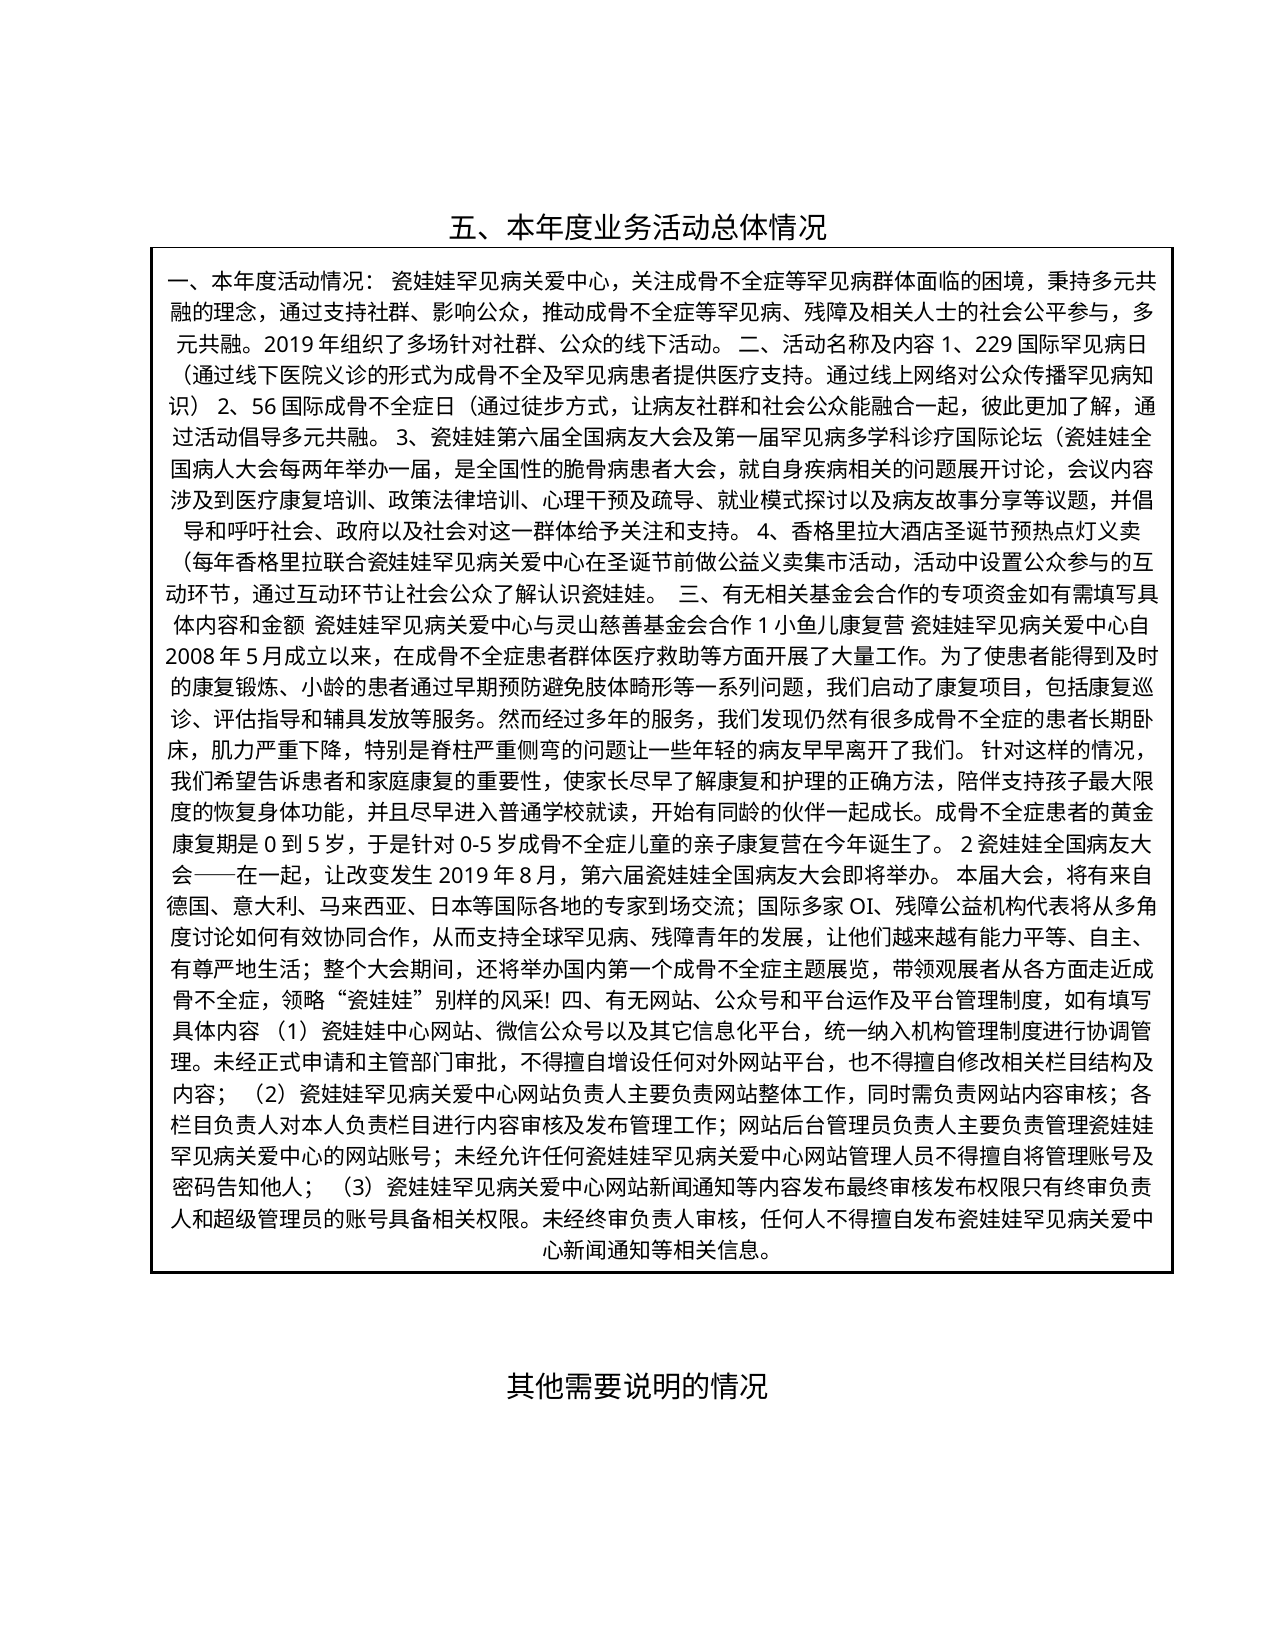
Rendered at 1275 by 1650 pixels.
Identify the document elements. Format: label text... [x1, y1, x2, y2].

text 五、本年度业务活动总体情况 [150, 205, 1125, 247]
table_header 一、本年度活动情况： 瓷娃娃罕见病关爱中心，关注成骨不全症等罕见病群体面临的困境，秉持多元共融的理念，通过支持社群、影响公众，推动成骨不全症等罕见病、残障及相关人士的社会公平参与，多元共融。2019年组织了多场针对社群、公众的线下活动。 二、活动名称及内容 1、229国际罕见病日（通过线下医院义诊的形式为成骨不全及罕见病患者提供医疗支持。通过线上网络对公众传播罕见病知识） 2、56国际成骨不全症日（通过徒步方式，让病友社群和社会公众能融合一起，彼此更加了解，通过活动倡导多元共融。 3、瓷娃娃第六届全国病友大会及第一届罕见病多学科诊疗国际论坛（瓷娃娃全国病人大会每两年举办一届，是全国性的脆骨病患者大会，就自身疾病相关的问题展开讨论，会议内容涉及到医疗康复培训、政策法律培训、心理干预及疏导、就业模式探讨以及病友故事分享等议题，并倡导和呼吁社会、政府以及社会对这一群体给予关注和支持。 4、香格里拉大酒店圣诞节预热点灯义卖 （每年香格里拉联合瓷娃娃罕见病关爱中心在圣诞节前做公益义卖集市活动，活动中设置公众参与的互动环节，通过互动环节让社会公众了解认识瓷娃娃。 三、有无相关基金会合作的专项资金如有需填写具体内容和金额 瓷娃娃罕见病关爱中心与灵山慈善基金会合作 1小鱼儿康复营 瓷娃娃罕见病关爱中心自2008年5月成立以来，在成骨不全症患者群体医疗救助等方面开展了大量工作。为了使患者能得到及时的康复锻炼、小龄的患者通过早期预防避免肢体畸形等一系列问题，我们启动了康复项目，包括康复巡诊、评估指导和辅具发放等服务。然而经过多年的服务，我们发现仍然有很多成骨不全症的患者长期卧床，肌力严重下降，特别是脊柱严重侧弯的问题让一些年轻的病友早早离开了我们。 针对这样的情况，我们希望告诉患者和家庭康复的重要性，使家长尽早了解康复和护理的正确方法，陪伴支持孩子最大限度的恢复身体功能，并且尽早进入普通学校就读，开始有同龄的伙伴一起成长。成骨不全症患者的黄金康复期是0到5岁，于是针对0-5岁成骨不全症儿童的亲子康复营在今年诞生了。 2瓷娃娃全国病友大会——在一起，让改变发生 2019年8月，第六届瓷娃娃全国病友大会即将举办。 本届大会，将有来自德国、意大利、马来西亚、日本等国际各地的专家到场交流；国际多家OI、残障公益机构代表将从多角度讨论如何有效协同合作，从而支持全球罕见病、残障青年的发展，让他们越来越有能力平等、自主、有尊严地生活；整个大会期间，还将举办国内第一个成骨不全症主题展览，带领观展者从各方面走近成骨不全症，领略“瓷娃娃”别样的风采! 四、有无网站、公众号和平台运作及平台管理制度，如有填写具体内容 （1）瓷娃娃中心网站、微信公众号以及其它信息化平台，统一纳入机构管理制度进行协调管理。未经正式申请和主管部门审批，不得擅自增设任何对外网站平台，也不得擅自修改相关栏目结构及内容； （2）瓷娃娃罕见病关爱中心网站负责人主要负责网站整体工作，同时需负责网站内容审核；各栏目负责人对本人负责栏目进行内容审核及发布管理工作；网站后台管理员负责人主要负责管理瓷娃娃罕见病关爱中心的网站账号；未经允许任何瓷娃娃罕见病关爱中心网站管理人员不得擅自将管理账号及密码告知他人； （3）瓷娃娃罕见病关爱中心网站新闻通知等内容发布最终审核发布权限只有终审负责人和超级管理员的账号具备相关权限。未经终审负责人审核，任何人不得擅自发布瓷娃娃罕见病关爱中心新闻通知等相关信息。 [153, 248, 1171, 1271]
text 其他需要说明的情况 [150, 1363, 1125, 1406]
